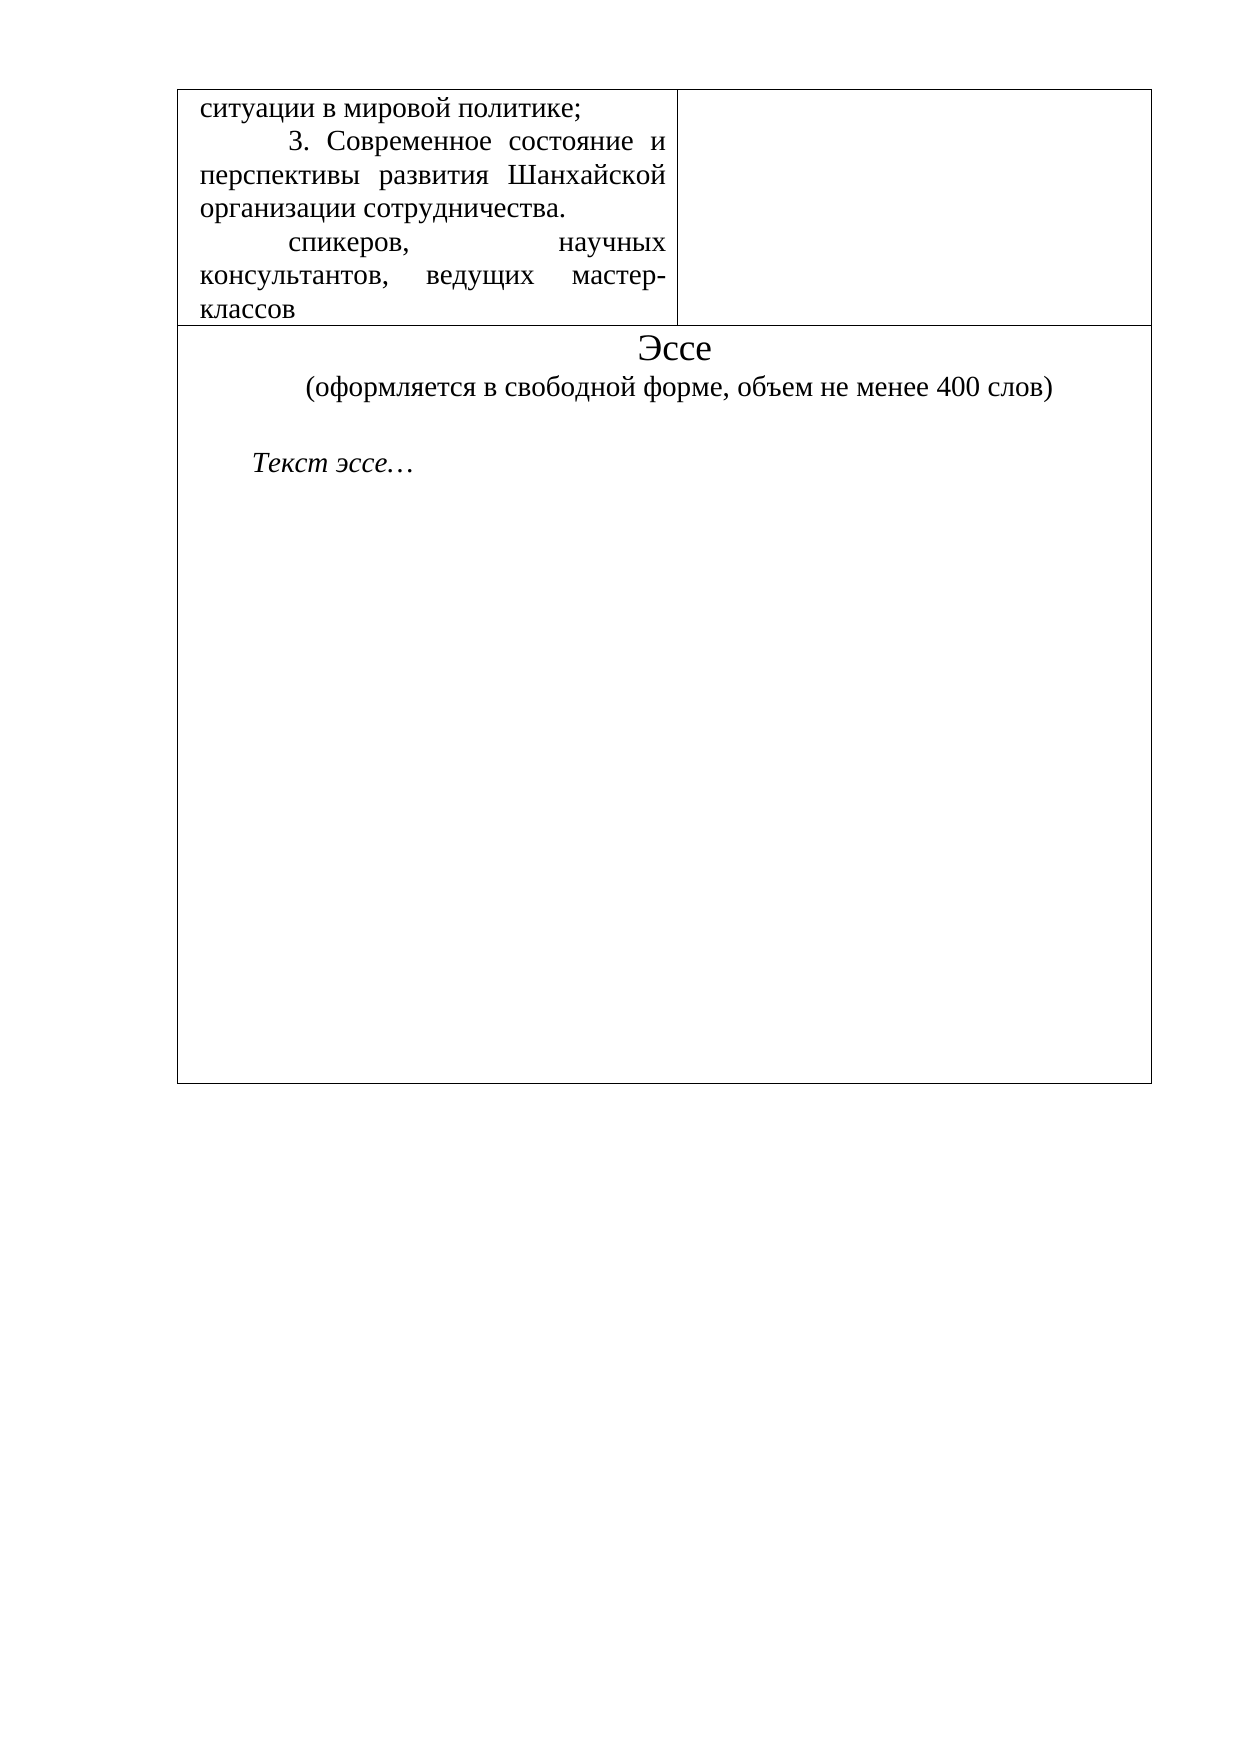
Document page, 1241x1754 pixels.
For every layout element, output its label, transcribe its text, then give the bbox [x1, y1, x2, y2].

table_cell [678, 90, 1151, 324]
table_cell Эссе (оформляется в свободной форме, объем не менее 400 слов) Текст эссе… [178, 326, 1151, 1083]
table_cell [178, 90, 677, 324]
